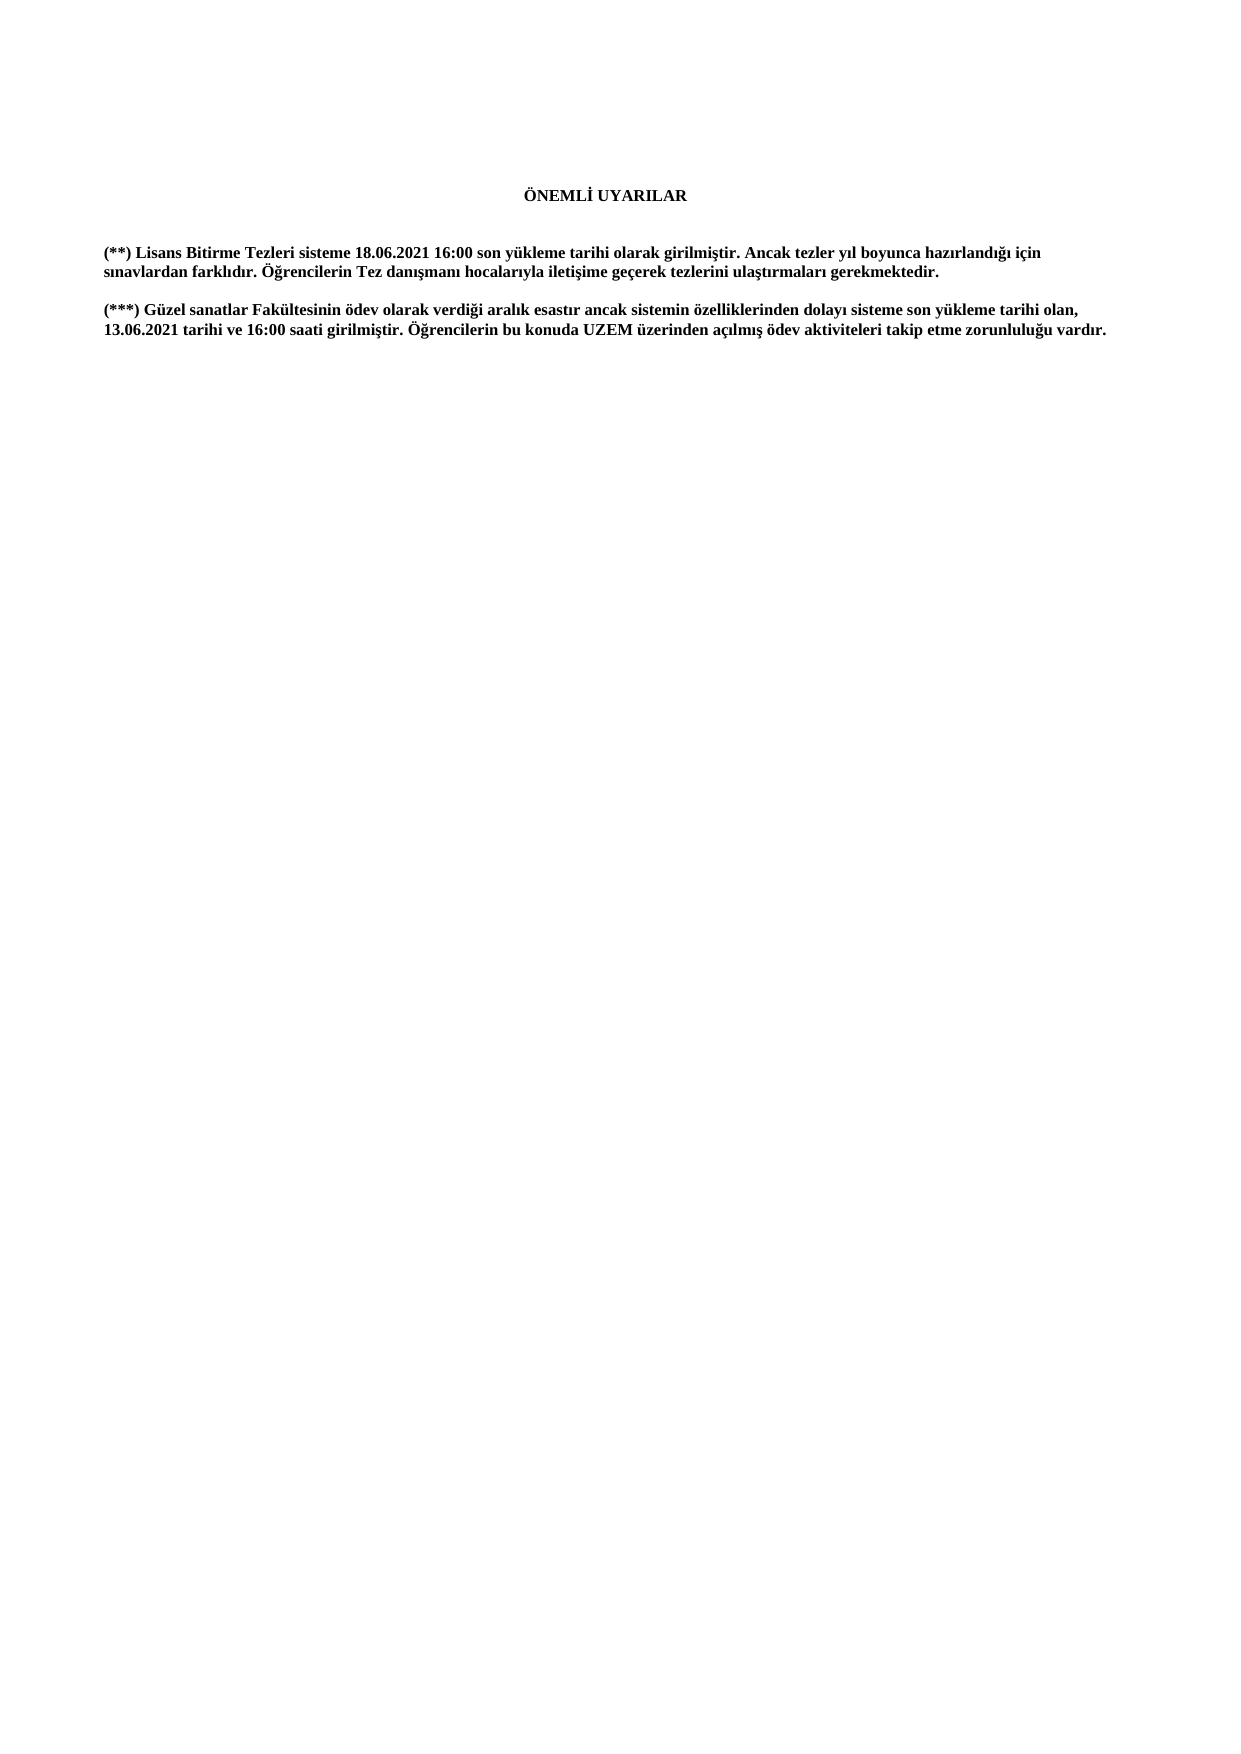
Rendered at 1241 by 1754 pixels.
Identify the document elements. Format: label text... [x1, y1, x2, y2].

text (**) Lisans Bitirme Tezleri sisteme 18.06.2021 16:00 son yükleme tarihi olarak girilmiştir. Ancak tezler yıl boyunca hazırlandığı için sınavlardan farklıdır. Öğrencilerin Tez danışmanı hocalarıyla iletişime geçerek tezlerini ulaştırmaları gerekmektedir. [103, 243, 1107, 281]
text ÖNEMLİ UYARILAR [103, 186, 1107, 205]
text (***) Güzel sanatlar Fakültesinin ödev olarak verdiği aralık esastır ancak sistemin özelliklerinden dolayı sisteme son yükleme tarihi olan, 13.06.2021 tarihi ve 16:00 saati girilmiştir. Öğrencilerin bu konuda UZEM üzerinden açılmış ödev aktiviteleri takip etme zorunluluğu vardır. [103, 300, 1107, 338]
